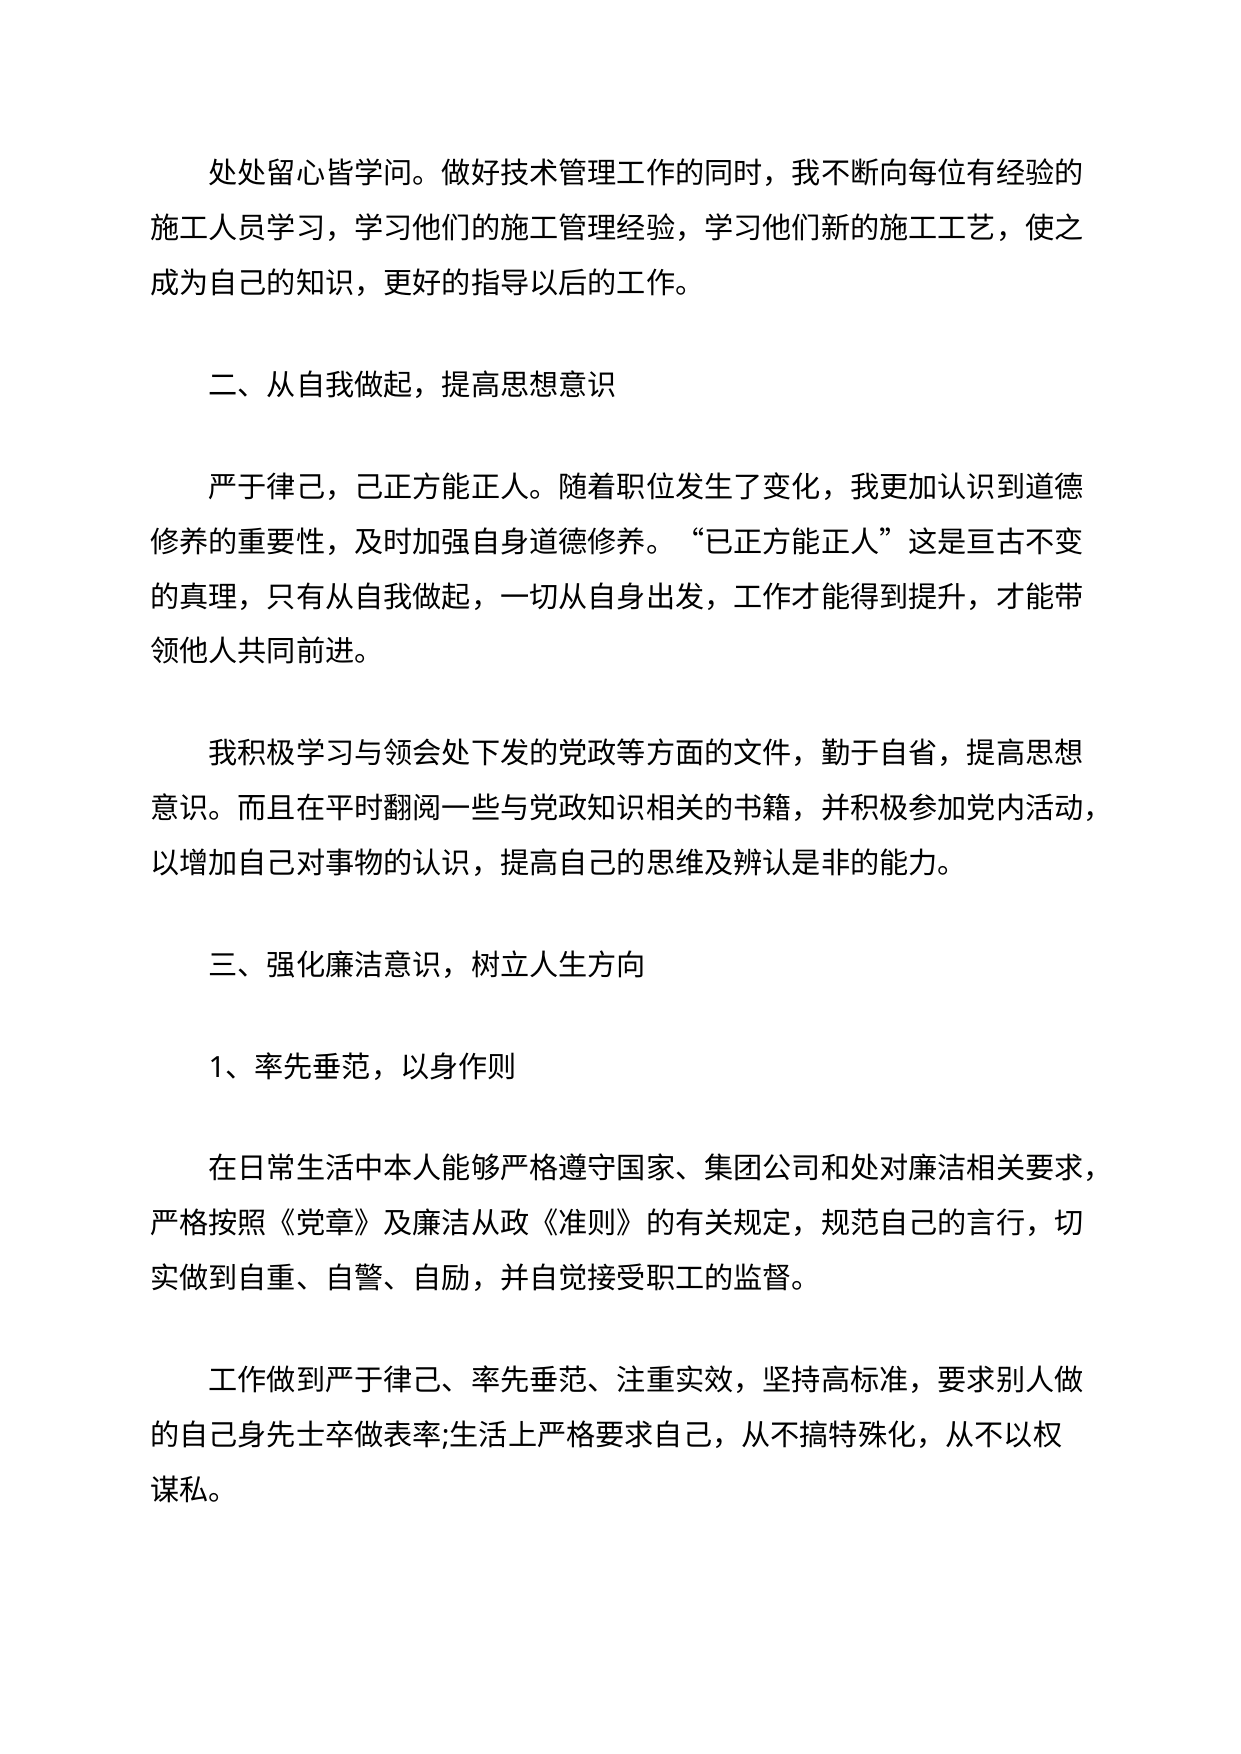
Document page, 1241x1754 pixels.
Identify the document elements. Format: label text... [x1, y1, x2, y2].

text 二、从自我做起，提高思想意识 [150, 362, 1090, 404]
text 严于律己，己正方能正人。随着职位发生了变化，我更加认识到道德修养的重要性，及时加强自身道德修养。“已正方能正人”这是亘古不变的真理，只有从自我做起，一切从自身出发，工作才能得到提升，才能带领他人共同前进。 [150, 463, 1090, 670]
text 处处留心皆学问。做好技术管理工作的同时，我不断向每位有经验的施工人员学习，学习他们的施工管理经验，学习他们新的施工工艺，使之成为自己的知识，更好的指导以后的工作。 [150, 150, 1090, 302]
text 工作做到严于律己、率先垂范、注重实效，坚持高标准，要求别人做的自己身先士卒做表率;生活上严格要求自己，从不搞特殊化，从不以权谋私。 [150, 1357, 1090, 1509]
text 1、率先垂范，以身作则 [150, 1043, 1090, 1086]
text 我积极学习与领会处下发的党政等方面的文件，勤于自省，提高思想意识。而且在平时翻阅一些与党政知识相关的书籍，并积极参加党内活动，以增加自己对事物的认识，提高自己的思维及辨认是非的能力。 [150, 730, 1090, 882]
text 三、强化廉洁意识，树立人生方向 [150, 941, 1090, 984]
text 在日常生活中本人能够严格遵守国家、集团公司和处对廉洁相关要求，严格按照《党章》及廉洁从政《准则》的有关规定，规范自己的言行，切实做到自重、自警、自励，并自觉接受职工的监督。 [150, 1145, 1090, 1297]
